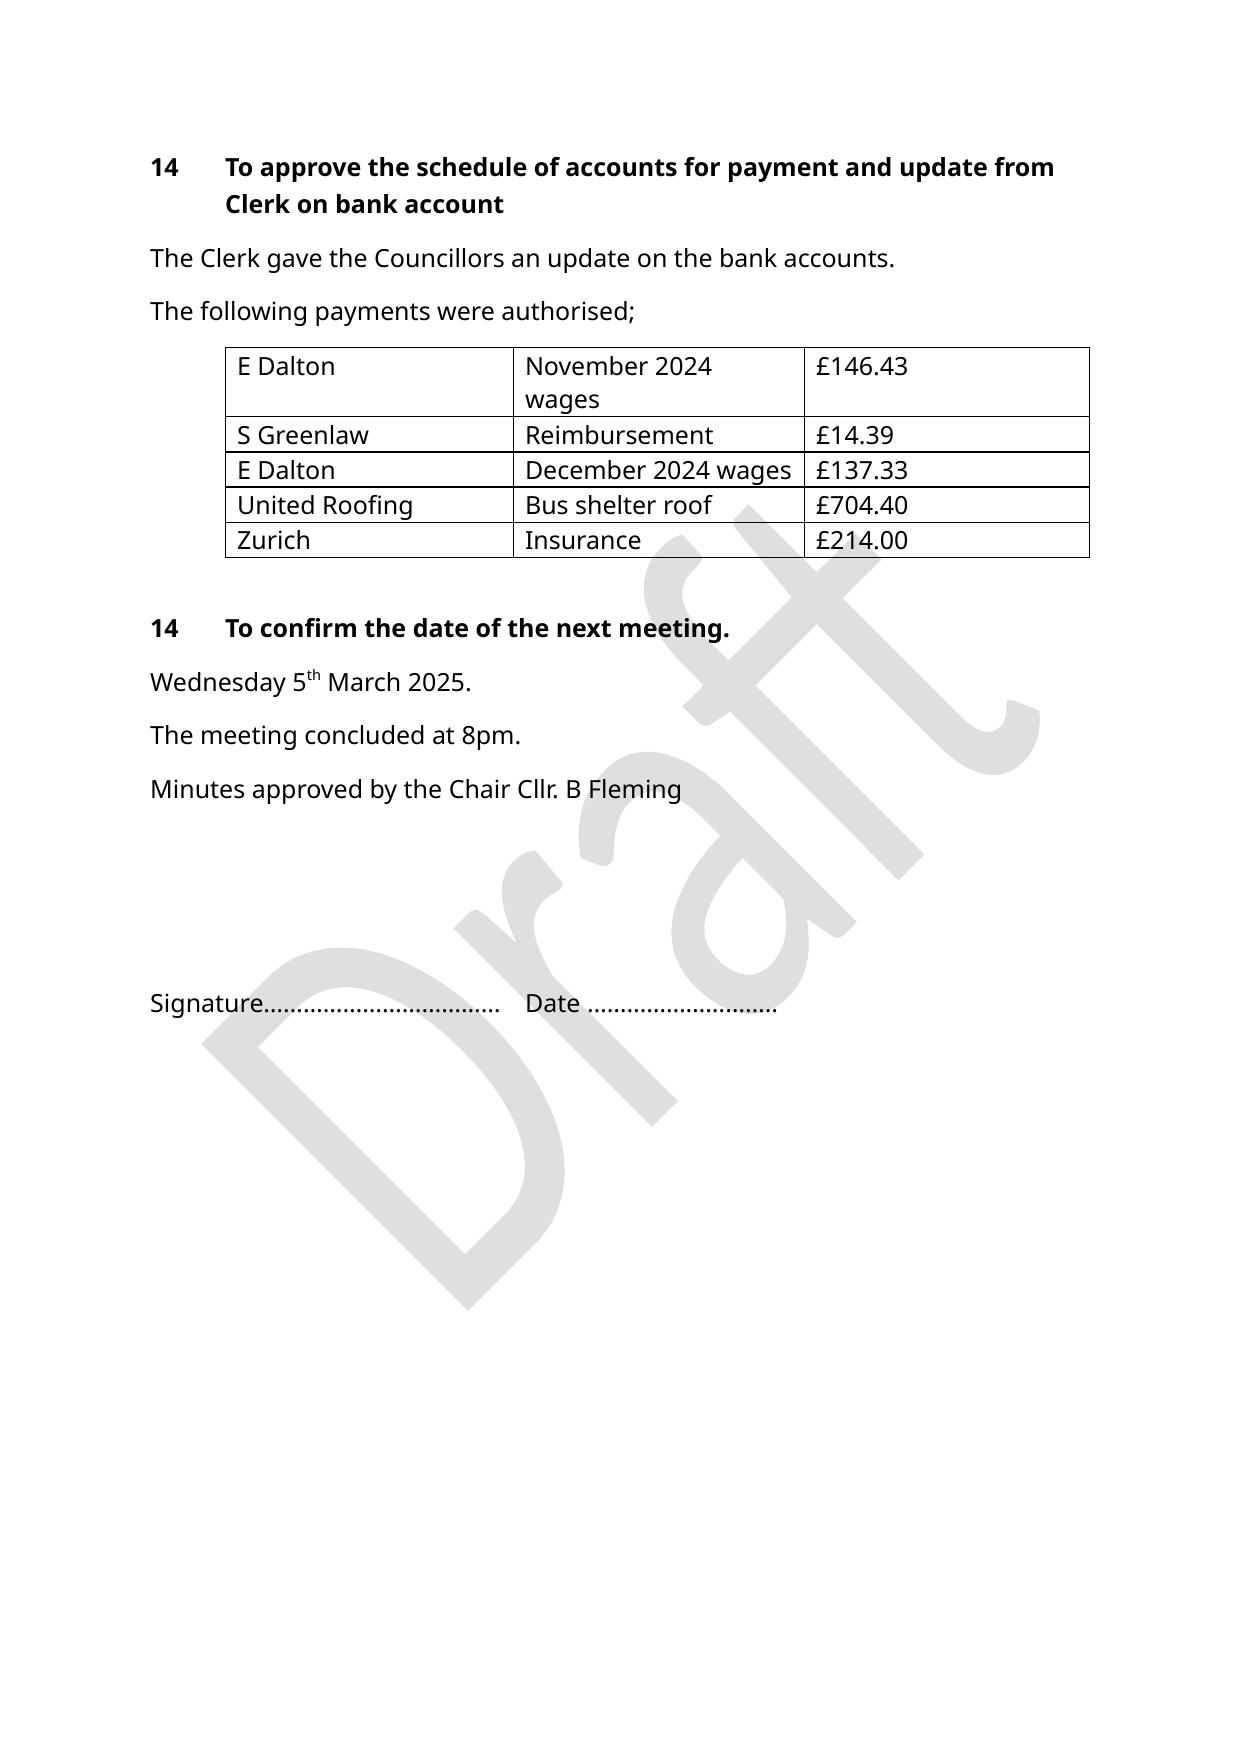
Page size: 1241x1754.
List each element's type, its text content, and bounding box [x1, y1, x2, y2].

text The following payments were authorised; [150, 294, 1090, 328]
table_cell December 2024 wages [514, 453, 804, 486]
table_cell Reimbursement [514, 417, 804, 451]
text 14 To confirm the date of the next meeting. [150, 611, 1090, 645]
text Minutes approved by the Chair Cllr. B Fleming [150, 771, 1090, 806]
table_header E Dalton [226, 348, 513, 416]
text Signature……………………………… Date ……………………….. [150, 985, 1090, 1019]
table_cell £214.00 [805, 523, 1089, 557]
table_cell £137.33 [805, 453, 1089, 486]
table_cell Insurance [514, 523, 804, 557]
text The Clerk gave the Councillors an update on the bank accounts. [150, 240, 1090, 274]
text The meeting concluded at 8pm. [150, 718, 1090, 752]
table_cell S Greenlaw [226, 417, 513, 451]
table_cell £14.39 [805, 417, 1089, 451]
text 14 To approve the schedule of accounts for payment and update from Clerk on bank account [150, 150, 1090, 221]
table_header November 2024 wages [514, 348, 804, 416]
table_header £146.43 [805, 348, 1089, 416]
text Wednesday 5th March 2025. [150, 664, 1090, 699]
table_cell E Dalton [226, 453, 513, 486]
table_cell £704.40 [805, 488, 1089, 522]
table_cell Zurich [226, 523, 513, 557]
table_cell Bus shelter roof [514, 488, 804, 522]
table_cell United Roofing [226, 488, 513, 522]
